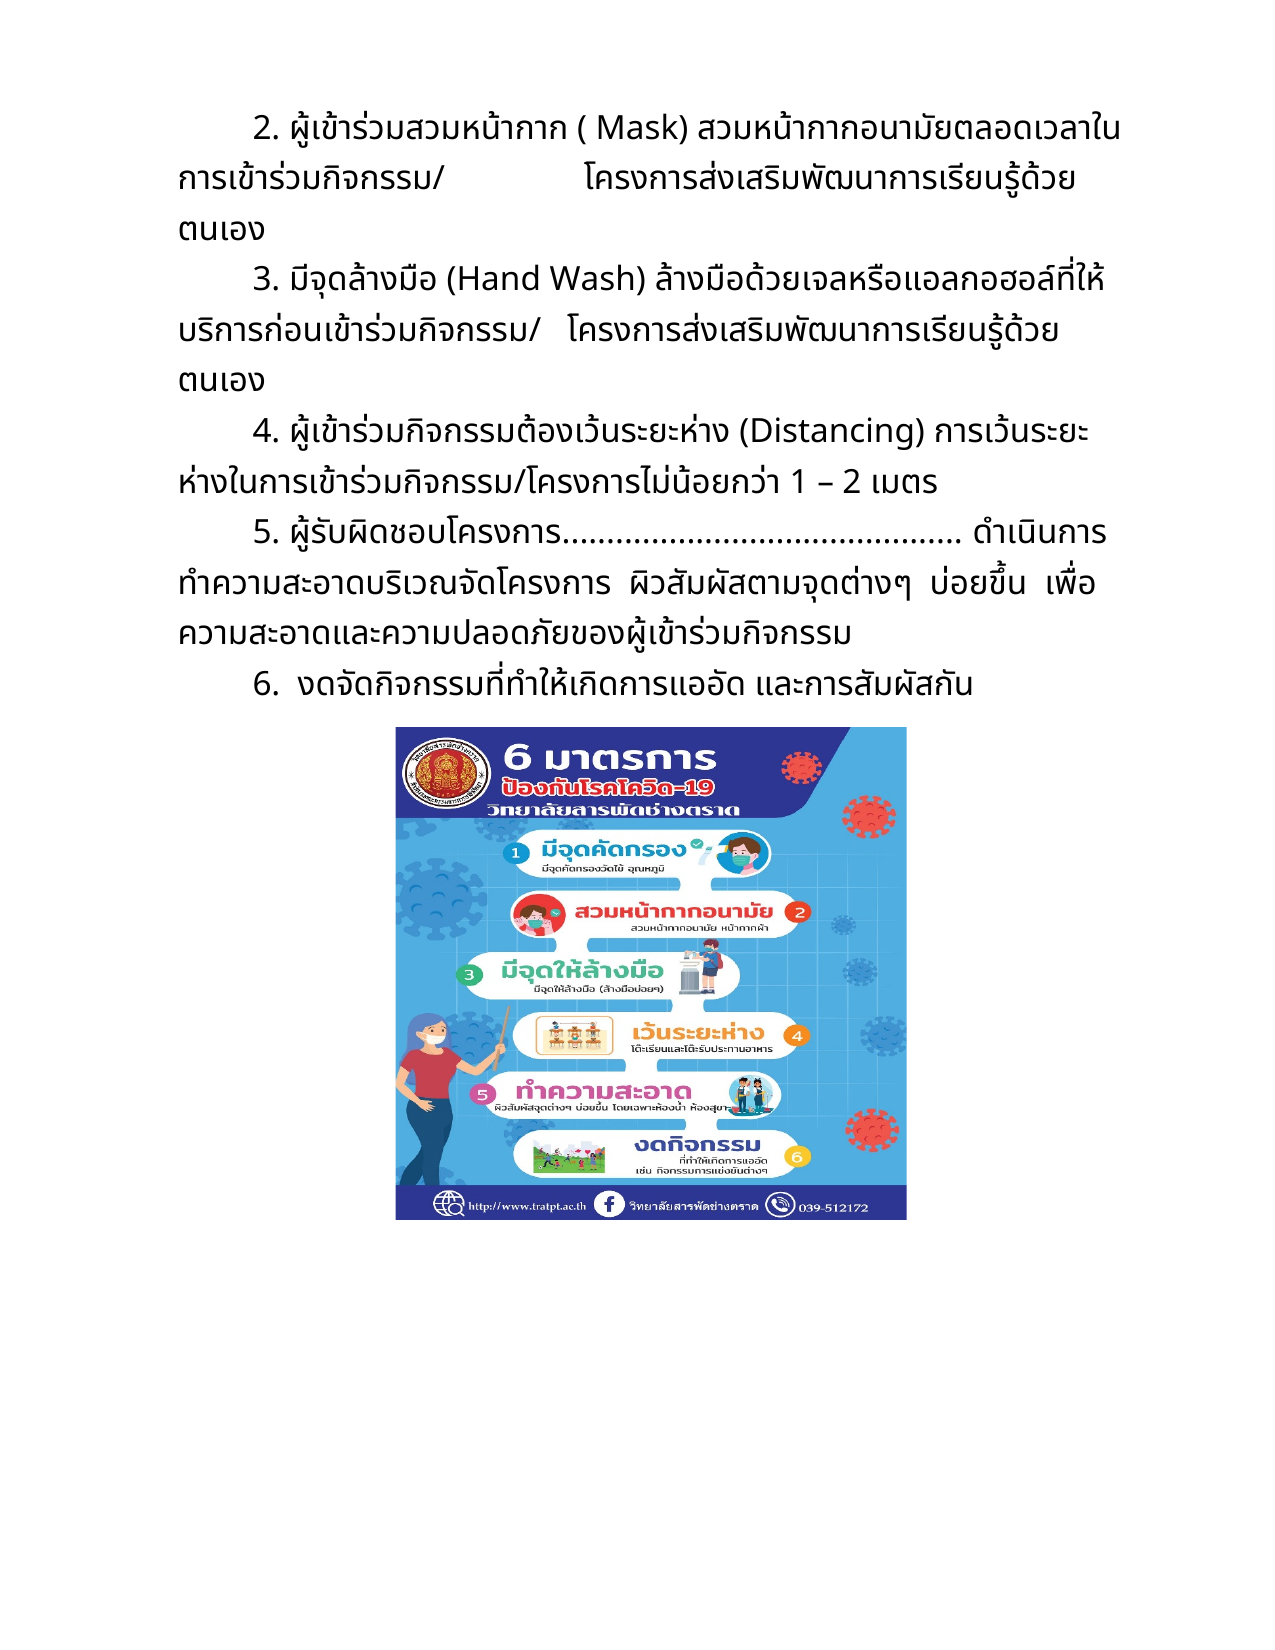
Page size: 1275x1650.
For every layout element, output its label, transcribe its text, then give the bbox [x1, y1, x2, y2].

text 6. งดจัดกิจกรรมที่ทำให้เกิดการแออัด และการสัมผัสกัน [177, 659, 1125, 710]
text 3. มีจุดล้างมือ (Hand Wash) ล้างมือด้วยเจลหรือแอลกอฮอล์ที่ให้บริการก่อนเข้าร่วมกิจกรรม/ โครงการส่งเสริมพัฒนาการเรียนรู้ด้วยตนเอง [177, 255, 1125, 407]
text 2. ผู้เข้าร่วมสวมหน้ากาก ( Mask) สวมหน้ากากอนามัยตลอดเวลาในการเข้าร่วมกิจกรรม/ โครงการส่งเสริมพัฒนาการเรียนรู้ด้วยตนเอง [177, 103, 1125, 255]
picture [395, 727, 907, 1220]
text 4. ผู้เข้าร่วมกิจกรรมต้องเว้นระยะห่าง (Distancing) การเว้นระยะห่างในการเข้าร่วมกิจกรรม/โครงการไม่น้อยกว่า 1 – 2 เมตร [177, 407, 1125, 508]
text 5. ผู้รับผิดชอบโครงการ............................................. ดำเนินการทำความสะอาดบริเวณจัดโครงการ ผิวสัมผัสตามจุดต่างๆ บ่อยขึ้น เพื่อความสะอาดและความปลอดภัยของผู้เข้าร่วมกิจกรรม [177, 508, 1125, 659]
